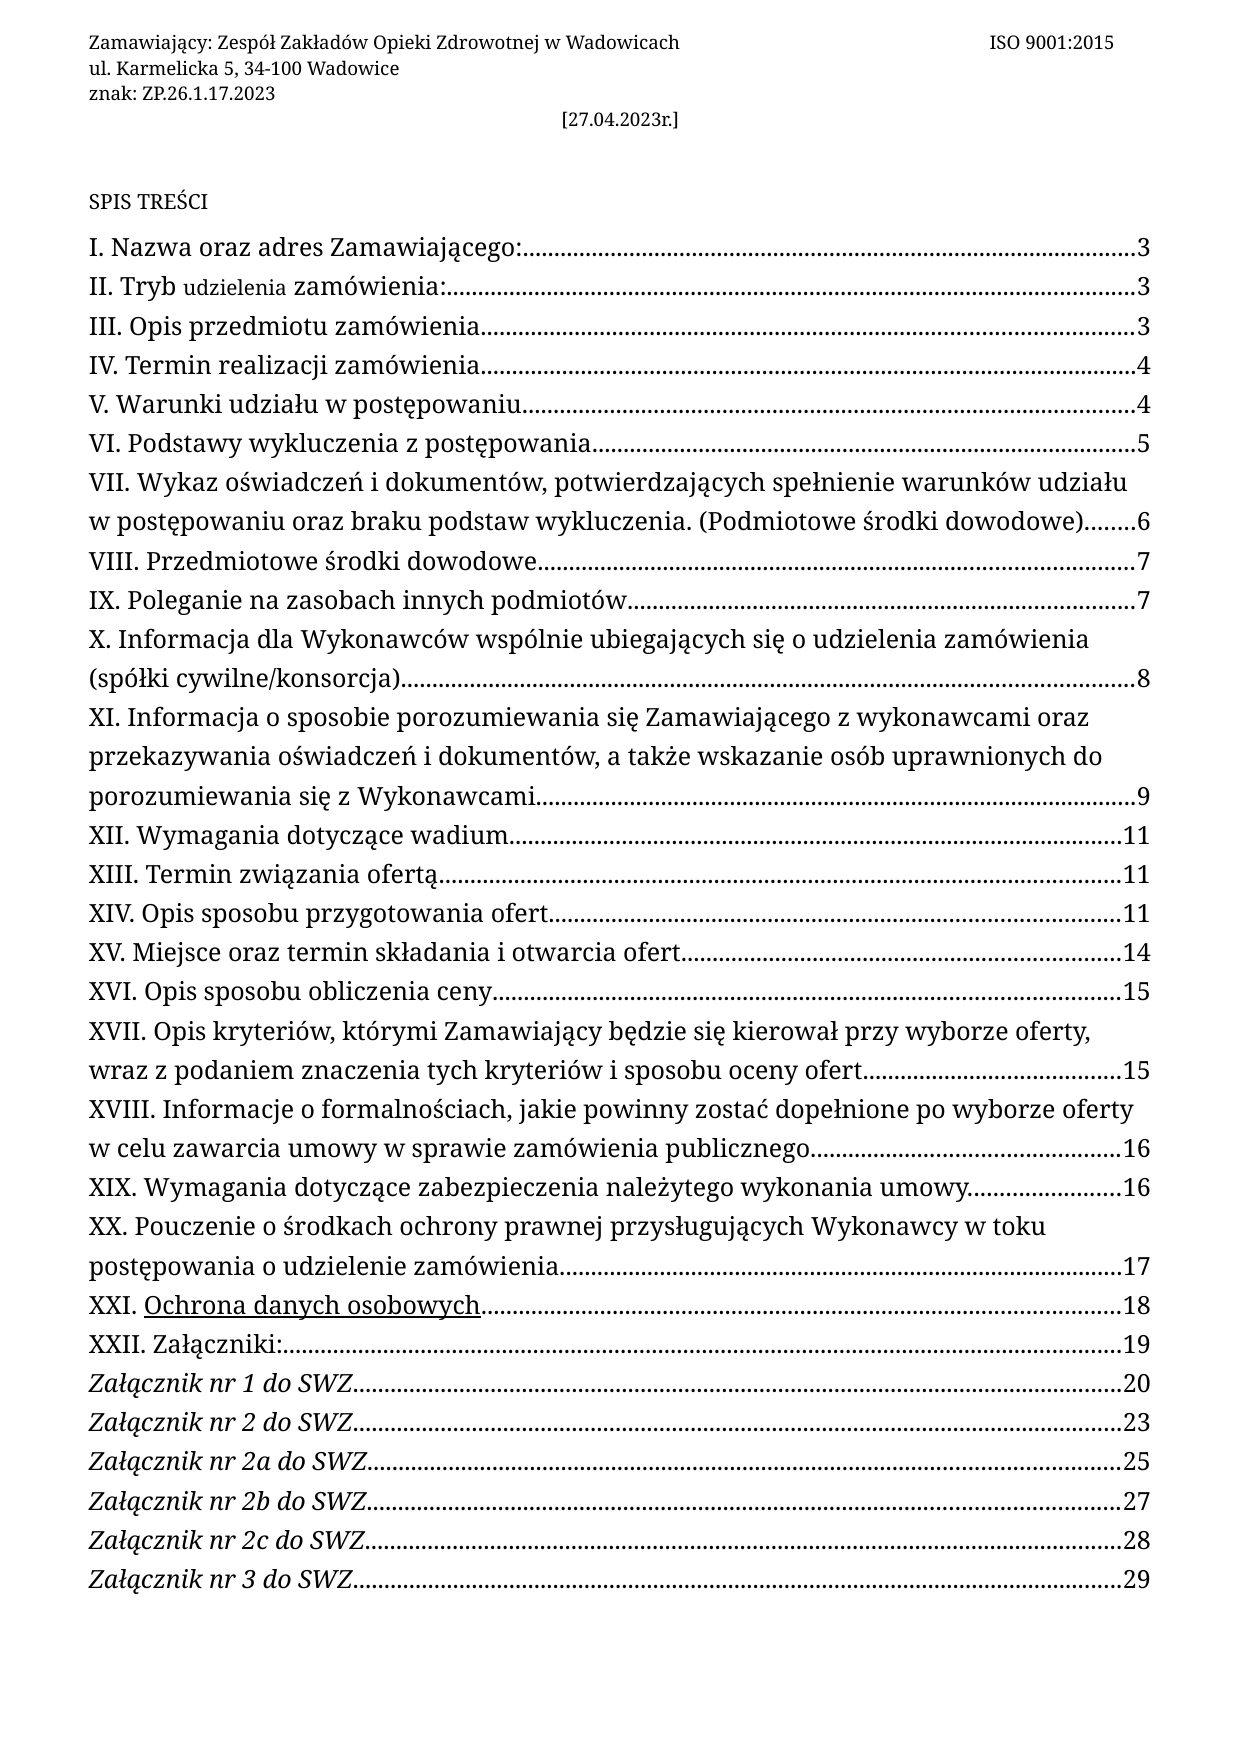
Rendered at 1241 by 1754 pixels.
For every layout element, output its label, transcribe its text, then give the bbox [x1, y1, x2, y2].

text VI. Podstawy wykluczenia z postępowania 5 [89, 426, 1152, 460]
text XII. Wymagania dotyczące wadium 11 [89, 817, 1152, 851]
text Załącznik nr 3 do SWZ 29 [89, 1561, 1152, 1596]
text Załącznik nr 2c do SWZ 28 [89, 1522, 1152, 1556]
text XXI. Ochrona danych osobowych 18 [89, 1287, 1152, 1321]
text XXII. Załączniki: 19 [89, 1326, 1152, 1361]
text II. Tryb udzielenia zamówienia: 3 [89, 269, 1152, 303]
text Załącznik nr 2b do SWZ 27 [89, 1483, 1152, 1517]
text Załącznik nr 2a do SWZ 25 [89, 1444, 1152, 1478]
text XIV. Opis sposobu przygotowania ofert 11 [89, 896, 1152, 930]
text I. Nazwa oraz adres Zamawiającego: 3 [89, 230, 1152, 264]
text XVI. Opis sposobu obliczenia ceny 15 [89, 974, 1152, 1008]
text X. Informacja dla Wykonawców wspólnie ubiegających się o udzielenia zamówienia (spółki cywilne/konsorcja) 8 [89, 621, 1152, 695]
text XI. Informacja o sposobie porozumiewania się Zamawiającego z wykonawcami oraz przekazywania oświadczeń i dokumentów, a także wskazanie osób uprawnionych do porozumiewania się z Wykonawcami 9 [89, 700, 1152, 812]
text XX. Pouczenie o środkach ochrony prawnej przysługujących Wykonawcy w toku postępowania o udzielenie zamówienia. 17 [89, 1209, 1152, 1282]
text Załącznik nr 1 do SWZ 20 [89, 1366, 1152, 1400]
text SPIS TREŚCI [89, 187, 1152, 216]
text Załącznik nr 2 do SWZ 23 [89, 1405, 1152, 1439]
text XIII. Termin związania ofertą 11 [89, 856, 1152, 891]
text XVII. Opis kryteriów, którymi Zamawiający będzie się kierował przy wyborze oferty, wraz z podaniem znaczenia tych kryteriów i sposobu oceny ofert 15 [89, 1013, 1152, 1086]
text IX. Poleganie na zasobach innych podmiotów 7 [89, 582, 1152, 616]
text VII. Wykaz oświadczeń i dokumentów, potwierdzających spełnienie warunków udziału w postępowaniu oraz braku podstaw wykluczenia. (Podmiotowe środki dowodowe). 6 [89, 465, 1152, 538]
text IV. Termin realizacji zamówienia 4 [89, 347, 1152, 381]
text III. Opis przedmiotu zamówienia 3 [89, 308, 1152, 342]
text VIII. Przedmiotowe środki dowodowe 7 [89, 543, 1152, 577]
text XVIII. Informacje o formalnościach, jakie powinny zostać dopełnione po wyborze oferty w celu zawarcia umowy w sprawie zamówienia publicznego. 16 [89, 1091, 1152, 1165]
text V. Warunki udziału w postępowaniu 4 [89, 386, 1152, 421]
text XV. Miejsce oraz termin składania i otwarcia ofert 14 [89, 935, 1152, 969]
text XIX. Wymagania dotyczące zabezpieczenia należytego wykonania umowy. 16 [89, 1170, 1152, 1204]
